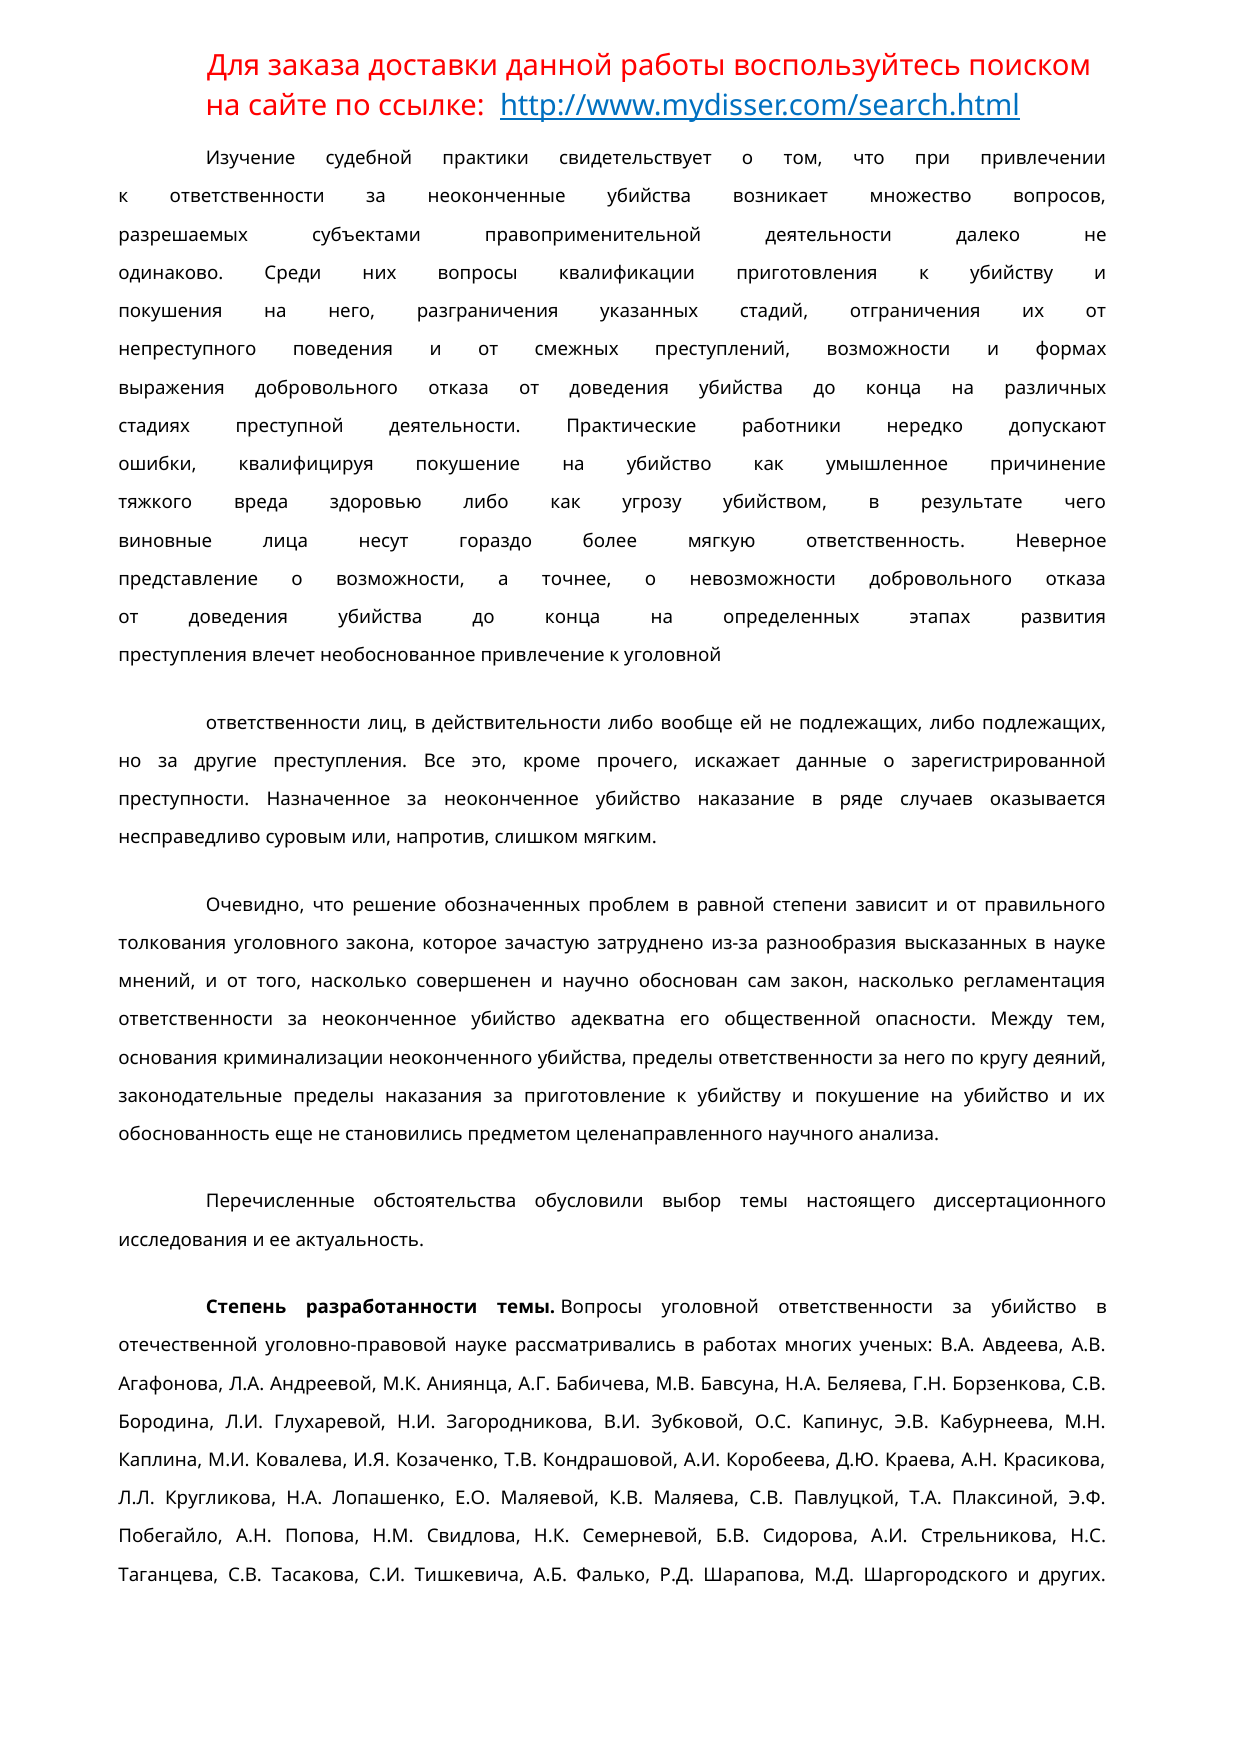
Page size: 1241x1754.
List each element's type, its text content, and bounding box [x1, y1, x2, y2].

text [118, 1293, 1107, 1587]
text Очевидно, что решение обозначенных проблем в равной степени зависит и от правильного толкования уголовного закона, которое зачастую затруднено из-за разнообразия высказанных в науке мнений, и от того, насколько совершенен и научно обоснован сам закон, насколько регламентация ответственности за неоконченное убийство адекватна его общественной опасности. Между тем, основания криминализации неоконченного убийства, пределы ответственности за него по кругу деяний, законодательные пределы наказания за приготовление к убийству и покушение на убийство и их обоснованность еще не становились предметом целенаправленного научного анализа. [118, 891, 1107, 1146]
text ответственности лиц, в действительности либо вообще ей не подлежащих, либо подлежащих, но за другие преступления. Все это, кроме прочего, искажает данные о зарегистрированной преступности. Назначенное за неоконченное убийство наказание в ряде случаев оказывается несправедливо суровым или, напротив, слишком мягким. [118, 709, 1107, 849]
text Изучение судебной практики свидетельствует о том, что при привлечении к ответственности за неоконченные убийства возникает множество вопросов, разрешаемых субъектами правоприменительной деятельности далеко не одинаково. Среди них вопросы квалификации приготовления к убийству и покушения на него, разграничения указанных стадий, отграничения их от непреступного поведения и от смежных преступлений, возможности и формах выражения добровольного отказа от доведения убийства до конца на различных стадиях преступной деятельности. Практические работники нередко допускают ошибки, квалифицируя покушение на убийство как умышленное причинение тяжкого вреда здоровью либо как угрозу убийством, в результате чего виновные лица несут гораздо более мягкую ответственность. Неверное представление о возможности, а точнее, о невозможности добровольного отказа от доведения убийства до конца на определенных этапах развития преступления влечет необоснованное привлечение к уголовной [118, 144, 1107, 667]
text Перечисленные обстоятельства обусловили выбор темы настоящего диссертационного исследования и ее актуальность. [118, 1188, 1107, 1252]
